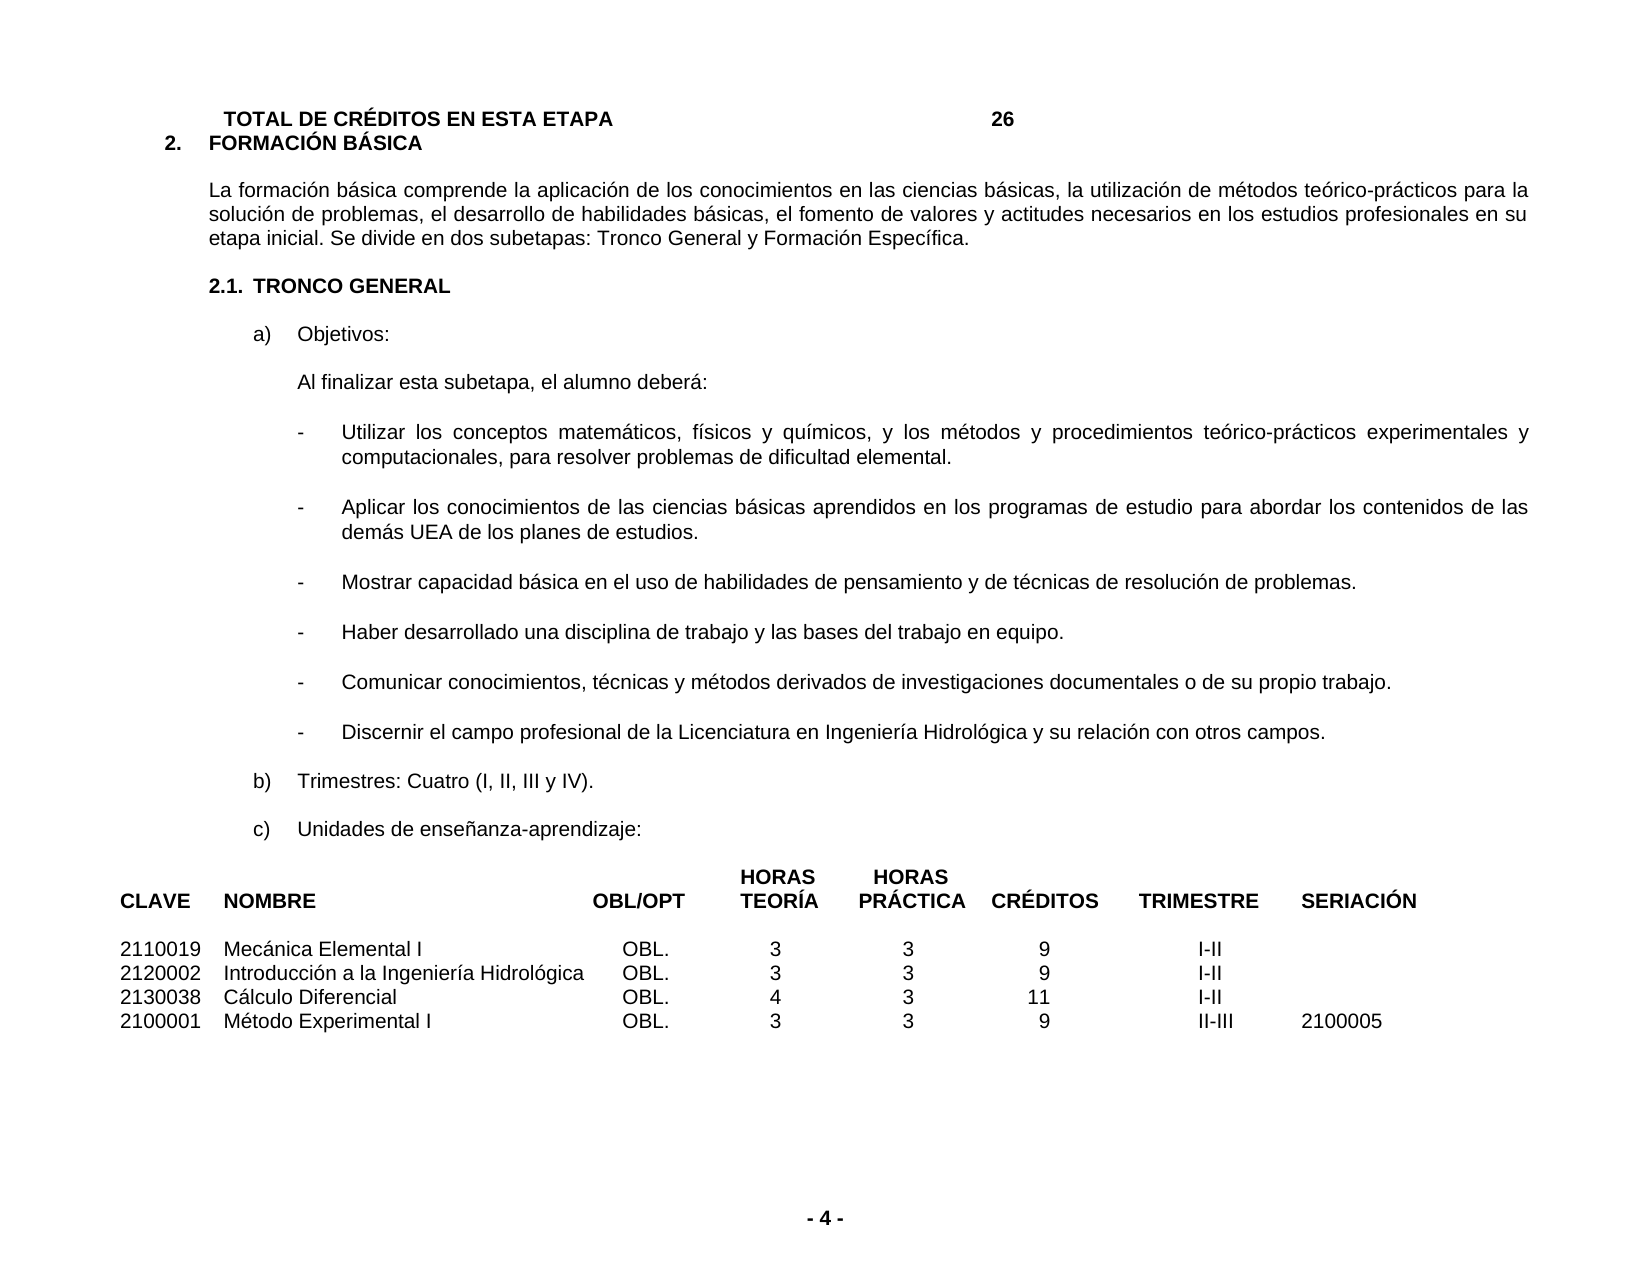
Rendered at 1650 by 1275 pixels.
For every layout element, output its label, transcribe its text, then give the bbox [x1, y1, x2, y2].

text - Comunicar conocimientos, técnicas y métodos derivados de investigaciones documentales o de su propio trabajo. [297, 670, 1530, 695]
text TOTAL DE CRÉDITOS EN ESTA ETAPA 26 [120, 106, 1530, 130]
text CLAVE NOMBRE OBL/OPT TEORÍA PRÁCTICA CRÉDITOS TRIMESTRE SERIACIÓN [120, 889, 1530, 913]
text - Discernir el campo profesional de la Licenciatura en Ingeniería Hidrológica y su relación con otros campos. [297, 720, 1530, 745]
text Al finalizar esta subetapa, el alumno deberá: [297, 370, 1530, 395]
list Unidades de enseñanza-aprendizaje: [253, 817, 1530, 841]
text - Mostrar capacidad básica en el uso de habilidades de pensamiento y de técnicas de resolución de problemas. [297, 570, 1530, 595]
text La formación básica comprende la aplicación de los conocimientos en las ciencias básicas, la utilización de métodos teórico-prácticos para la solución de problemas, el desarrollo de habilidades básicas, el fomento de valores y actitudes necesarios en los estudios profesionales en su etapa inicial. Se divide en dos subetapas: Tronco General y Formación Específica. [208, 178, 1530, 250]
text - Haber desarrollado una disciplina de trabajo y las bases del trabajo en equipo. [297, 620, 1530, 645]
text - Aplicar los conocimientos de las ciencias básicas aprendidos en los programas de estudio para abordar los contenidos de las demás UEA de los planes de estudios. [297, 495, 1530, 545]
text HORAS HORAS [120, 865, 1530, 889]
list Trimestres: Cuatro (I, II, III y IV). [253, 769, 1530, 793]
list FORMACIÓN BÁSICA [164, 130, 1530, 154]
list TRONCO GENERAL [208, 274, 1530, 298]
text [120, 937, 1530, 1032]
list Utilizar los conceptos matemáticos, físicos y químicos, y los métodos y procedimientos teórico-prácticos experimentales y computacionales, para resolver problemas de dificultad elemental. [297, 420, 1530, 470]
list Objetivos: [253, 322, 1530, 346]
